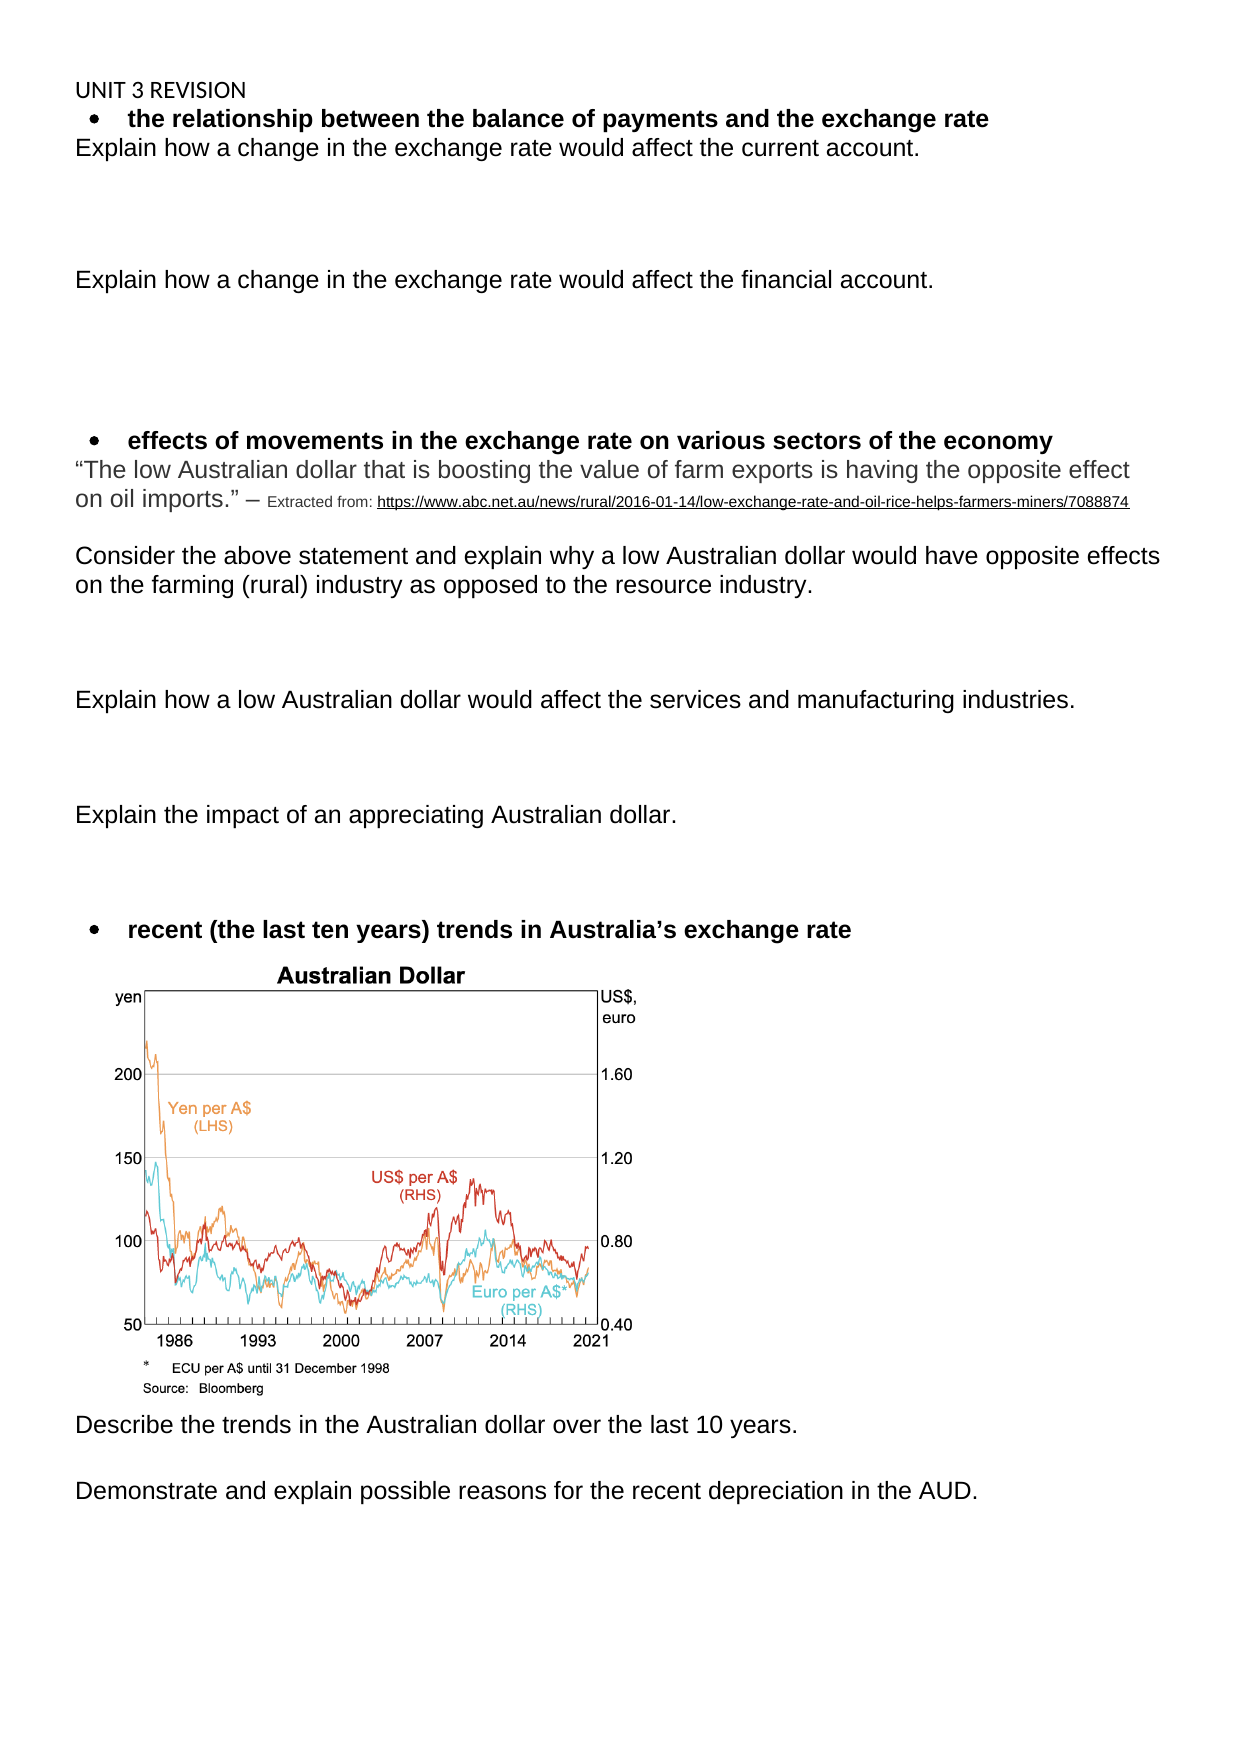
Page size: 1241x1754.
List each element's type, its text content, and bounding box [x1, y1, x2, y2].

list Explain how a change in the exchange rate would affect the financial account. [75, 265, 1165, 294]
text Consider the above statement and explain why a low Australian dollar would have opposite effects on the farming (rural) industry as opposed to the resource industry. [75, 541, 1165, 599]
text “The low Australian dollar that is boosting the value of farm exports is having the opposite effect on oil imports.” – Extracted from: https://www.abc.net.au/news/rural/2016-01-14/low-exchange-rate-and-oil-rice-helps-farmers-miners/7088874 [75, 455, 1165, 512]
text Explain how a low Australian dollar would affect the services and manufacturing industries. [75, 685, 1165, 714]
list Explain how a change in the exchange rate would affect the current account. [75, 133, 1165, 162]
list recent (the last ten years) trends in Australia’s exchange rate [90, 915, 1165, 944]
list Demonstrate and explain possible reasons for the recent depreciation in the AUD. [75, 1476, 1165, 1504]
picture [89, 943, 650, 1410]
list Describe the trends in the Australian dollar over the last 10 years. [75, 1410, 1165, 1438]
text Explain the impact of an appreciating Australian dollar. [75, 800, 1165, 829]
list effects of movements in the exchange rate on various sectors of the economy [90, 426, 1165, 455]
list the relationship between the balance of payments and the exchange rate [90, 104, 1165, 133]
